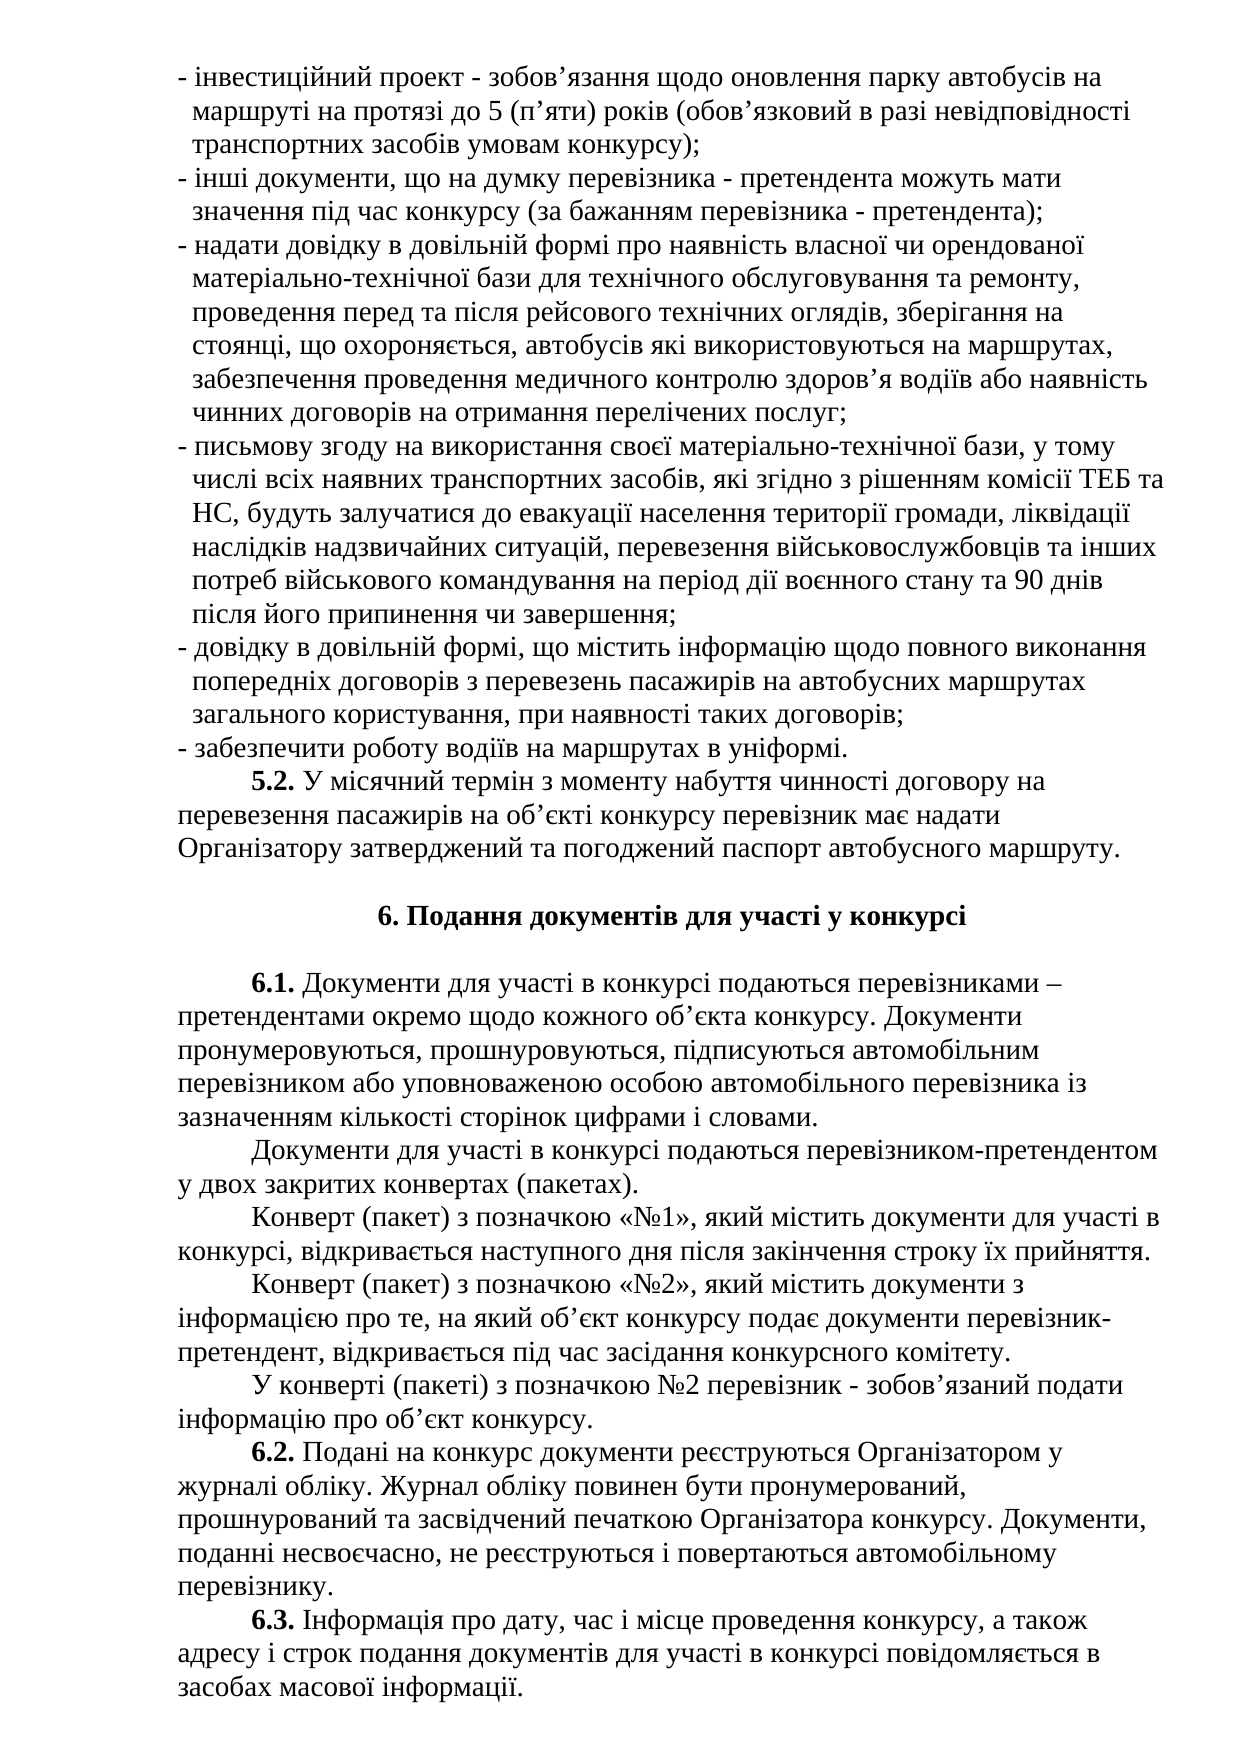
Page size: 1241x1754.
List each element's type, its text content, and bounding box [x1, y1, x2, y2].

text - інші документи, що на думку перевізника - претендента можуть мати [177, 160, 1167, 193]
text - надати довідку в довільній формі про наявність власної чи орендованої [177, 227, 1167, 260]
text значення під час конкурсу (за бажанням перевізника - претендента); [177, 193, 1167, 227]
text стоянці, що охороняється, автобусів які використовуються на маршрутах, [177, 327, 1167, 361]
text Конверт (пакет) з позначкою «№2», який містить документи з інформацією про те, на який об’єкт конкурсу подає документи перевізник- претендент, відкривається під час засідання конкурсного комітету. [177, 1267, 1167, 1367]
text проведення перед та після рейсового технічних оглядів, зберігання на [177, 294, 1167, 327]
text - забезпечити роботу водіїв на маршрутах в уніформі. [177, 730, 1167, 763]
text - письмову згоду на використання своєї матеріально-технічної бази, у тому [177, 428, 1167, 462]
text чинних договорів на отримання перелічених послуг; [177, 394, 1167, 428]
text матеріально-технічної бази для технічного обслуговування та ремонту, [177, 260, 1167, 294]
text 6.3. Інформація про дату, час і місце проведення конкурсу, а також адресу і строк подання документів для участі в конкурсі повідомляється в засобах масової інформації. [177, 1602, 1167, 1703]
text 6.2. Подані на конкурс документи реєструються Організатором у журналі обліку. Журнал обліку повинен бути пронумерований, прошнурований та засвідчений печаткою Організатора конкурсу. Документи, поданні несвоєчасно, не реєструються і повертаються автомобільному перевізнику. [177, 1434, 1167, 1602]
text маршруті на протязі до 5 (п’яти) років (обов’язковий в разі невідповідності [177, 93, 1167, 126]
text Конверт (пакет) з позначкою «№1», який містить документи для участі в конкурсі, відкривається наступного дня після закінчення строку їх прийняття. [177, 1199, 1167, 1267]
text 6. Подання документів для участі у конкурсі [177, 898, 1167, 931]
text попередніх договорів з перевезень пасажирів на автобусних маршрутах [177, 663, 1167, 696]
text Документи для участі в конкурсі подаються перевізником-претендентом у двох закритих конвертах (пакетах). [177, 1132, 1167, 1199]
text загального користування, при наявності таких договорів; [177, 696, 1167, 730]
text числі всіх наявних транспортних засобів, які згідно з рішенням комісії ТЕБ та [177, 462, 1167, 495]
text НС, будуть залучатися до евакуації населення території громади, ліквідації [177, 495, 1167, 529]
text забезпечення проведення медичного контролю здоров’я водіїв або наявність [177, 361, 1167, 394]
text наслідків надзвичайних ситуацій, перевезення військовослужбовців та інших [177, 529, 1167, 562]
text - інвестиційний проект - зобов’язання щодо оновлення парку автобусів на [177, 59, 1167, 93]
text 5.2. У місячний термін з моменту набуття чинності договору на перевезення пасажирів на об’єкті конкурсу перевізник має надати Організатору затверджений та погоджений паспорт автобусного маршруту. [177, 763, 1167, 864]
text У конверті (пакеті) з позначкою №2 перевізник - зобов’язаний подати інформацію про об’єкт конкурсу. [177, 1367, 1167, 1434]
text - довідку в довільній формі, що містить інформацію щодо повного виконання [177, 629, 1167, 663]
text транспортних засобів умовам конкурсу); [177, 126, 1167, 160]
text потреб військового командування на період дії воєнного стану та 90 днів [177, 562, 1167, 596]
text після його припинення чи завершення; [177, 596, 1167, 629]
text 6.1. Документи для участі в конкурсі подаються перевізниками – претендентами окремо щодо кожного об’єкта конкурсу. Документи пронумеровуються, прошнуровуються, підписуються автомобільним перевізником або уповноваженою особою автомобільного перевізника із зазначенням кількості сторінок цифрами і словами. [177, 965, 1167, 1132]
